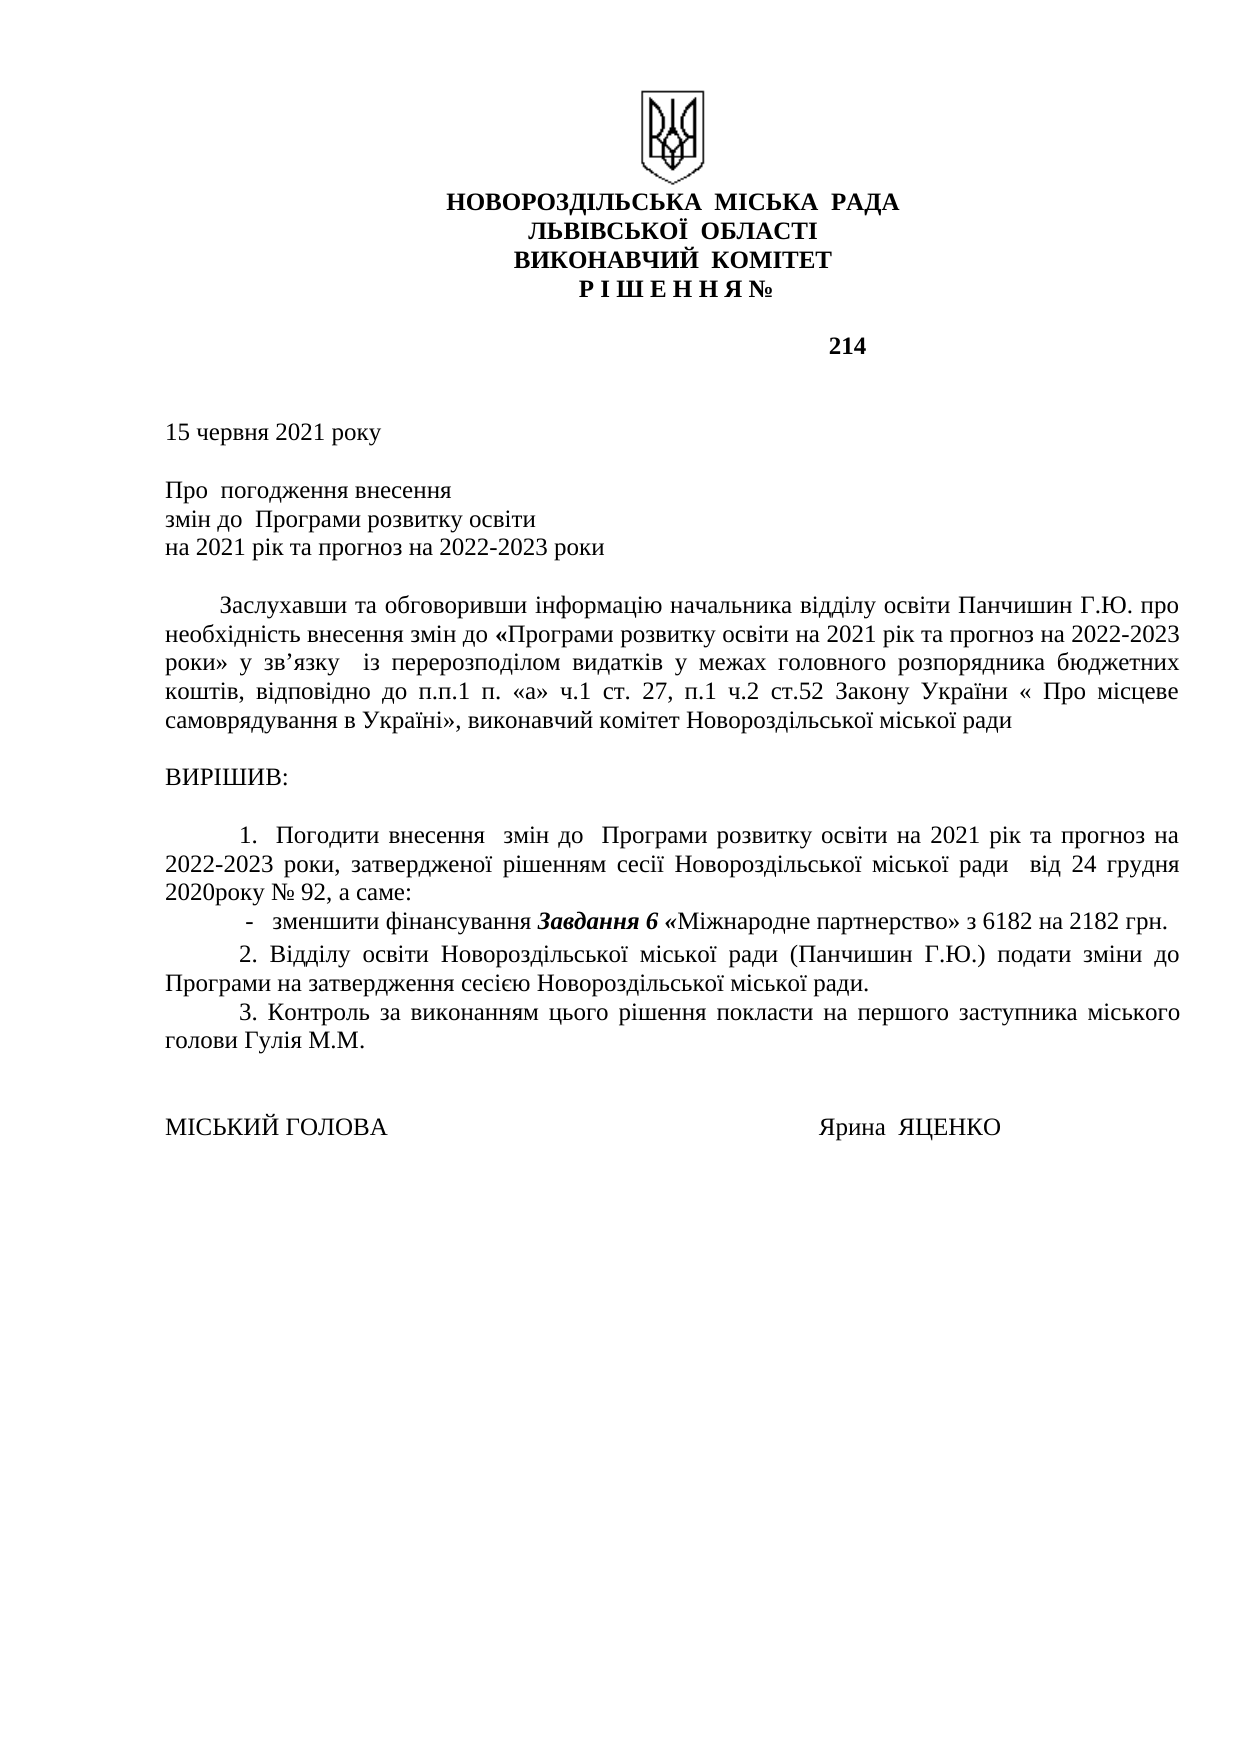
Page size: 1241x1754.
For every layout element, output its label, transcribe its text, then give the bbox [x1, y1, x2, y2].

text 3. Контроль за виконанням цього рішення покласти на першого заступника міського голови Гулія М.М. [165, 997, 1181, 1054]
text на 2021 рік та прогноз на 2022-2023 роки [165, 532, 1181, 561]
text 214 [755, 331, 1181, 360]
picture [579, 88, 767, 188]
text змін до Програми розвитку освіти [165, 504, 1181, 532]
text 1. Погодити внесення змін до Програми розвитку освіти на 2021 рік та прогноз на 2022-2023 роки, затвердженої рішенням сесії Новороздільської міської ради від 24 грудня 2020року № 92, а саме: [165, 820, 1181, 906]
text Заслухавши та обговоривши інформацію начальника відділу освіти Панчишин Г.Ю. про необхідність внесення змін до «Програми розвитку освіти на 2021 рік та прогноз на 2022-2023 роки» у зв’язку із перерозподілом видатків у межах головного розпорядника бюджетних коштів, відповідно до п.п.1 п. «а» ч.1 ст. 27, п.1 ч.2 ст.52 Закону України « Про місцеве самоврядування в Україні», виконавчий комітет Новороздільської міської ради [165, 590, 1181, 734]
text ЛЬВІВСЬКОЇ ОБЛАСТІ [165, 216, 1181, 245]
text 2. Відділу освіти Новороздільської міської ради (Панчишин Г.Ю.) подати зміни до Програми на затвердження сесією Новороздільської міської ради. [165, 939, 1181, 997]
text - зменшити фінансування Завдання 6 «Міжнародне партнерство» з 6182 на 2182 грн. [165, 906, 1181, 935]
text 15 червня 2021 року [165, 417, 1181, 446]
text ВИКОНАВЧИЙ КОМІТЕТ [165, 245, 1181, 274]
text НОВОРОЗДІЛЬСЬКА МІСЬКА РАДА [165, 187, 1181, 216]
text ВИРІШИВ: [165, 762, 1181, 791]
text МІСЬКИЙ ГОЛОВА Ярина ЯЦЕНКО [165, 1112, 1181, 1141]
text Про погодження внесення [165, 475, 1181, 504]
text Р І Ш Е Н Н Я № [165, 274, 1181, 302]
